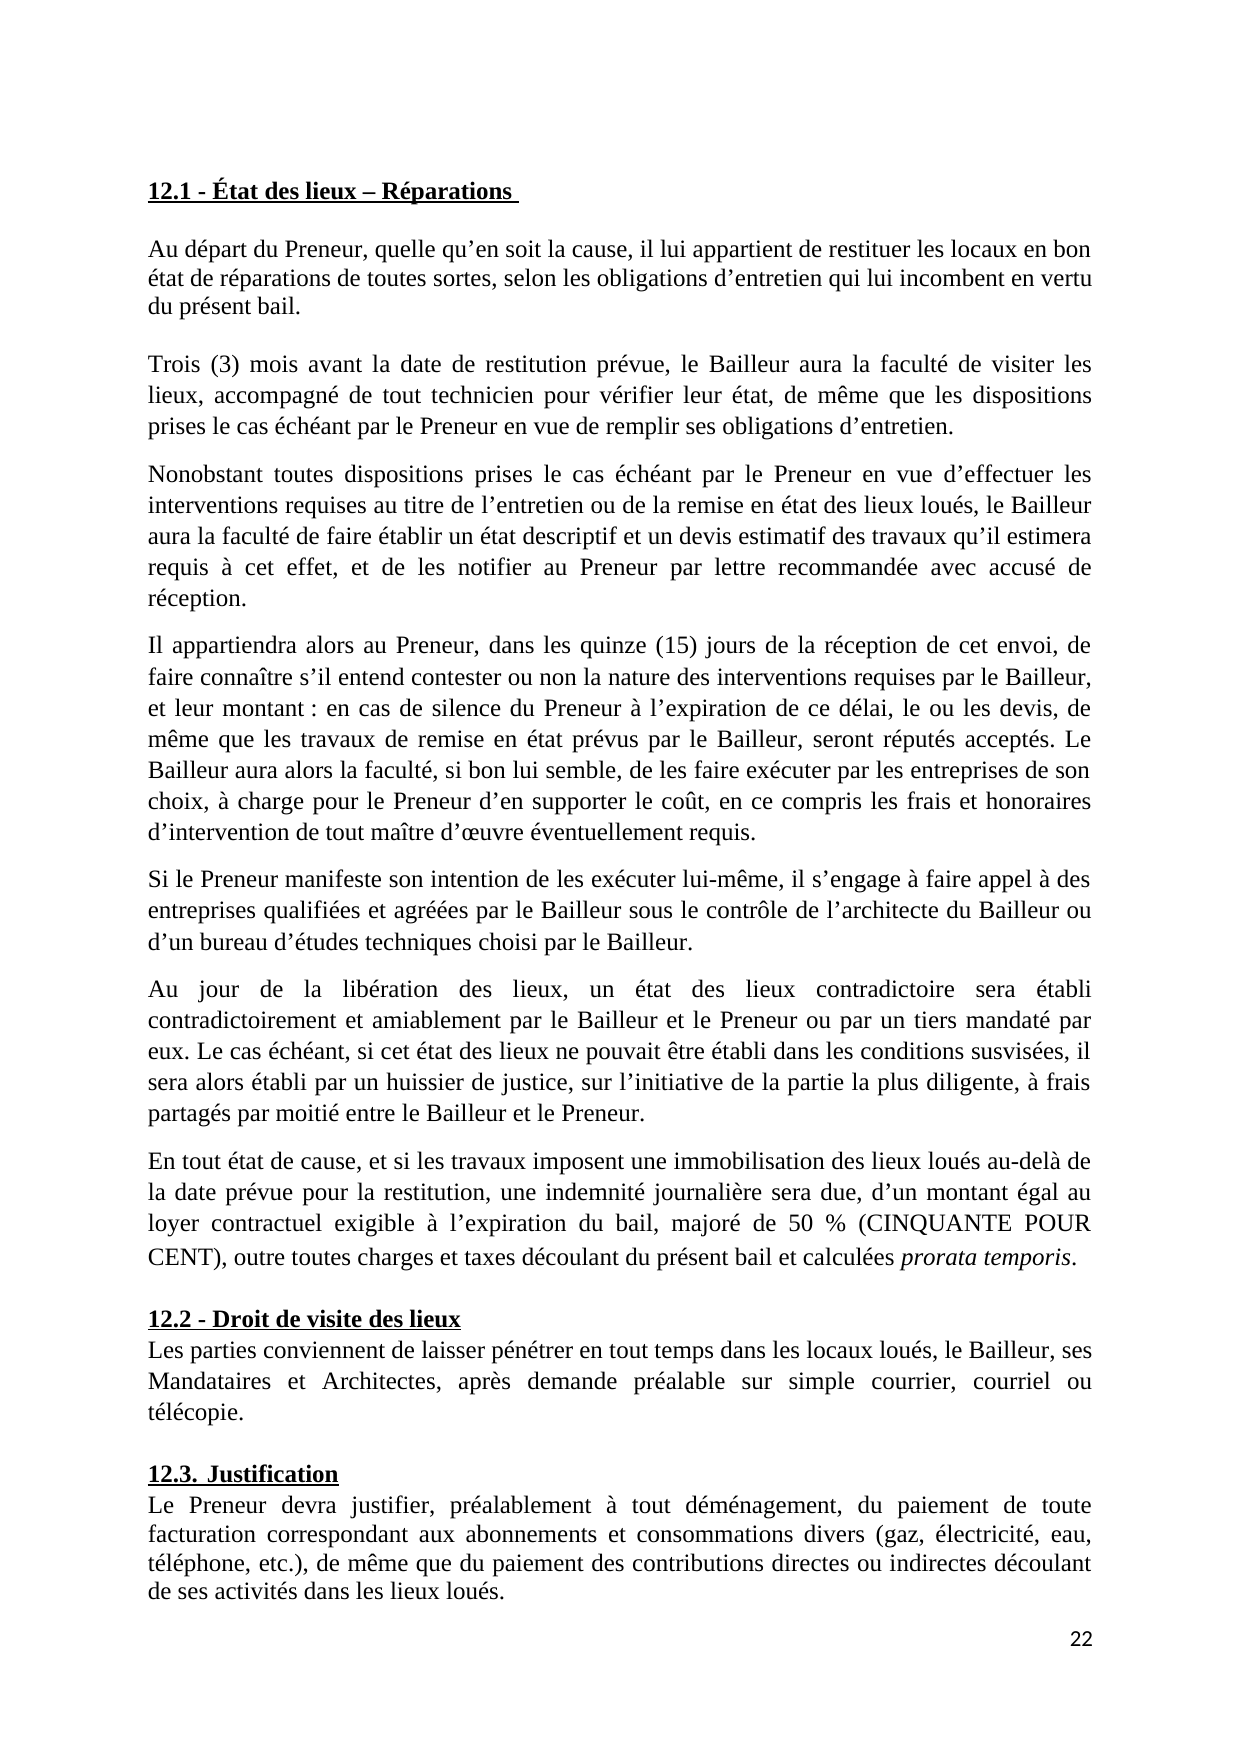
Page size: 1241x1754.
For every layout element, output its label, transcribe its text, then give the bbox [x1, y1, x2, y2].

text 12.1 - État des lieux – Réparations [148, 176, 1093, 205]
text 12.3. Justification [148, 1459, 1093, 1488]
text Au départ du Preneur, quelle qu’en soit la cause, il lui appartient de restituer les locaux en bon état de réparations de toutes sortes, selon les obligations d’entretien qui lui incombent en vertu du présent bail. [148, 234, 1093, 320]
text Si le Preneur manifeste son intention de les exécuter lui-même, il s’engage à faire appel à des entreprises qualifiées et agréées par le Bailleur sous le contrôle de l’architecte du Bailleur ou d’un bureau d’études techniques choisi par le Bailleur. [148, 864, 1093, 955]
text 12.2 - Droit de visite des lieux [148, 1304, 1093, 1333]
text Au jour de la libération des lieux, un état des lieux contradictoire sera établi contradictoirement et amiablement par le Bailleur et le Preneur ou par un tiers mandaté par eux. Le cas échéant, si cet état des lieux ne pouvait être établi dans les conditions susvisées, il sera alors établi par un huissier de justice, sur l’initiative de la partie la plus diligente, à frais partagés par moitié entre le Bailleur et le Preneur. [148, 974, 1093, 1127]
text Trois (3) mois avant la date de restitution prévue, le Bailleur aura la faculté de visiter les lieux, accompagné de tout technicien pour vérifier leur état, de même que les dispositions prises le cas échéant par le Preneur en vue de remplir ses obligations d’entretien. [148, 349, 1093, 440]
text Il appartiendra alors au Preneur, dans les quinze (15) jours de la réception de cet envoi, de faire connaître s’il entend contester ou non la nature des interventions requises par le Bailleur, et leur montant : en cas de silence du Preneur à l’expiration de ce délai, le ou les devis, de même que les travaux de remise en état prévus par le Bailleur, seront réputés acceptés. Le Bailleur aura alors la faculté, si bon lui semble, de les faire exécuter par les entreprises de son choix, à charge pour le Preneur d’en supporter le coût, en ce compris les frais et honoraires d’intervention de tout maître d’œuvre éventuellement requis. [148, 631, 1093, 846]
text Les parties conviennent de laisser pénétrer en tout temps dans les locaux loués, le Bailleur, ses Mandataires et Architectes, après demande préalable sur simple courrier, courriel ou télécopie. [148, 1335, 1093, 1426]
text Nonobstant toutes dispositions prises le cas échéant par le Preneur en vue d’effectuer les interventions requises au titre de l’entretien ou de la remise en état des lieux loués, le Bailleur aura la faculté de faire établir un état descriptif et un devis estimatif des travaux qu’il estimera requis à cet effet, et de les notifier au Preneur par lettre recommandée avec accusé de réception. [148, 459, 1093, 612]
text En tout état de cause, et si les travaux imposent une immobilisation des lieux loués au-delà de la date prévue pour la restitution, une indemnité journalière sera due, d’un montant égal au loyer contractuel exigible à l’expiration du bail, majoré de 50 % (CINQUANTE POUR CENT), outre toutes charges et taxes découlant du présent bail et calculées prorata temporis. [148, 1146, 1093, 1270]
text Le Preneur devra justifier, préalablement à tout déménagement, du paiement de toute facturation correspondant aux abonnements et consommations divers (gaz, électricité, eau, téléphone, etc.), de même que du paiement des contributions directes ou indirectes découlant de ses activités dans les lieux loués. [148, 1490, 1093, 1605]
